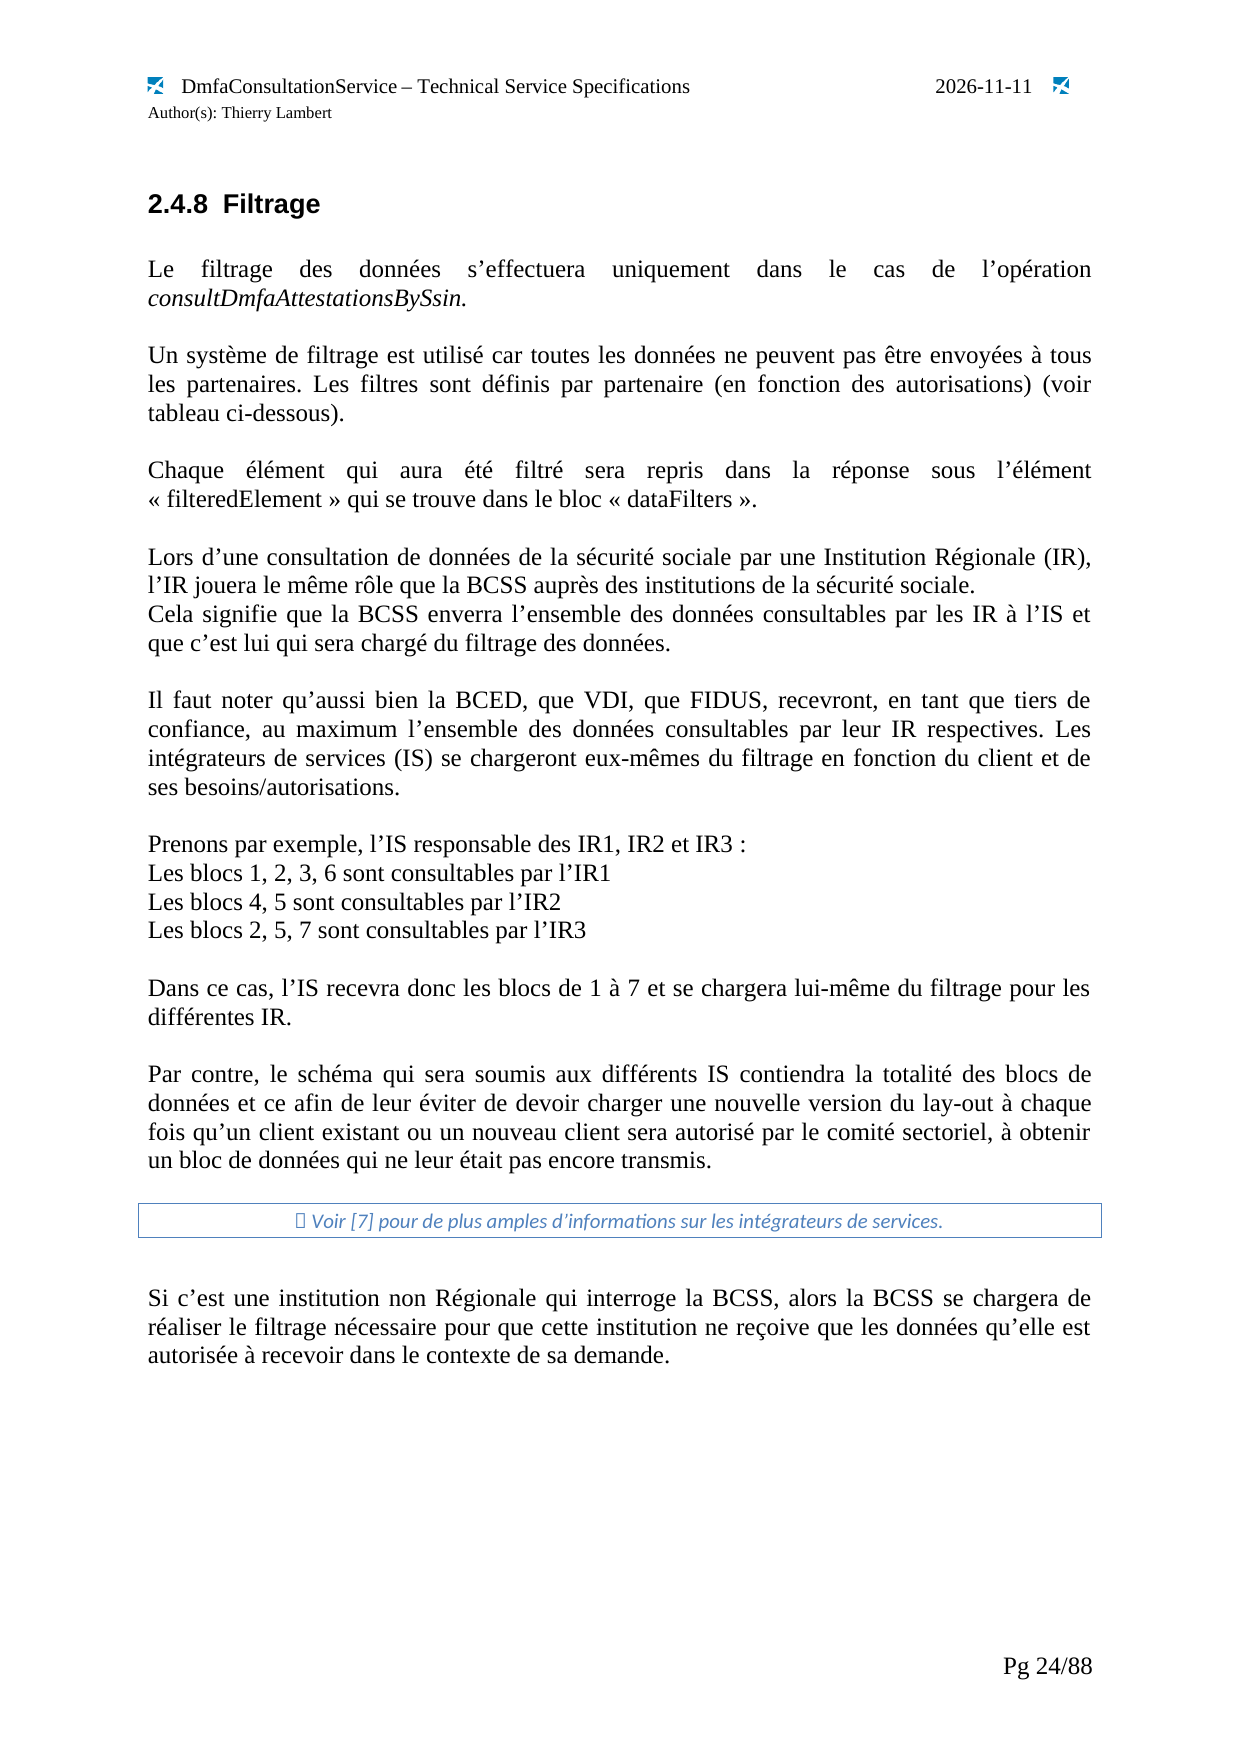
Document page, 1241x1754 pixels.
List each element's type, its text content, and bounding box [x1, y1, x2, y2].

picture [147, 83, 164, 94]
text Prenons par exemple, l’IS responsable des IR1, IR2 et IR3 : [148, 829, 1092, 858]
text Cela signifie que la BCSS enverra l’ensemble des données consultables par les IR à l’IS et que c’est lui qui sera chargé du filtrage des données. [148, 599, 1092, 657]
subtitle Filtrage [148, 188, 1092, 219]
text Dans ce cas, l’IS recevra donc les blocs de 1 à 7 et se chargera lui-même du filtrage pour les différentes IR. [148, 973, 1092, 1031]
text Les blocs 4, 5 sont consultables par l’IR2 [148, 887, 1092, 916]
text Les blocs 2, 5, 7 sont consultables par l’IR3 [148, 916, 1092, 944]
text Il faut noter qu’aussi bien la BCED, que VDI, que FIDUS, recevront, en tant que tiers de confiance, au maximum l’ensemble des données consultables par leur IR respectives. Les intégrateurs de services (IS) se chargeront eux-mêmes du filtrage en fonction du client et de ses besoins/autorisations. [148, 686, 1092, 801]
text Par contre, le schéma qui sera soumis aux différents IS contiendra la totalité des blocs de données et ce afin de leur éviter de devoir charger une nouvelle version du lay-out à chaque fois qu’un client existant ou un nouveau client sera autorisé par le comité sectoriel, à obtenir un bloc de données qui ne leur était pas encore transmis. [148, 1059, 1092, 1174]
text Si c’est une institution non Régionale qui interroge la BCSS, alors la BCSS se chargera de réaliser le filtrage nécessaire pour que cette institution ne reçoive que les données qu’elle est autorisée à recevoir dans le contexte de sa demande. [148, 1283, 1092, 1369]
list  Voir [7] pour de plus amples d’informations sur les intégrateurs de services. [139, 1204, 1101, 1237]
text Chaque élément qui aura été filtré sera repris dans la réponse sous l’élément « filteredElement » qui se trouve dans le bloc « dataFilters ». [148, 456, 1092, 513]
text Lors d’une consultation de données de la sécurité sociale par une Institution Régionale (IR), l’IR jouera le même rôle que la BCSS auprès des institutions de la sécurité sociale. [148, 542, 1092, 599]
text Un système de filtrage est utilisé car toutes les données ne peuvent pas être envoyées à tous les partenaires. Les filtres sont définis par partenaire (en fonction des autorisations) (voir tableau ci-dessous). [148, 341, 1092, 427]
text Le filtrage des données s’effectuera uniquement dans le cas de l’opération consultDmfaAttestationsBySsin. [148, 254, 1092, 312]
picture [1053, 81, 1069, 94]
text Les blocs 1, 2, 3, 6 sont consultables par l’IR1 [148, 858, 1092, 887]
